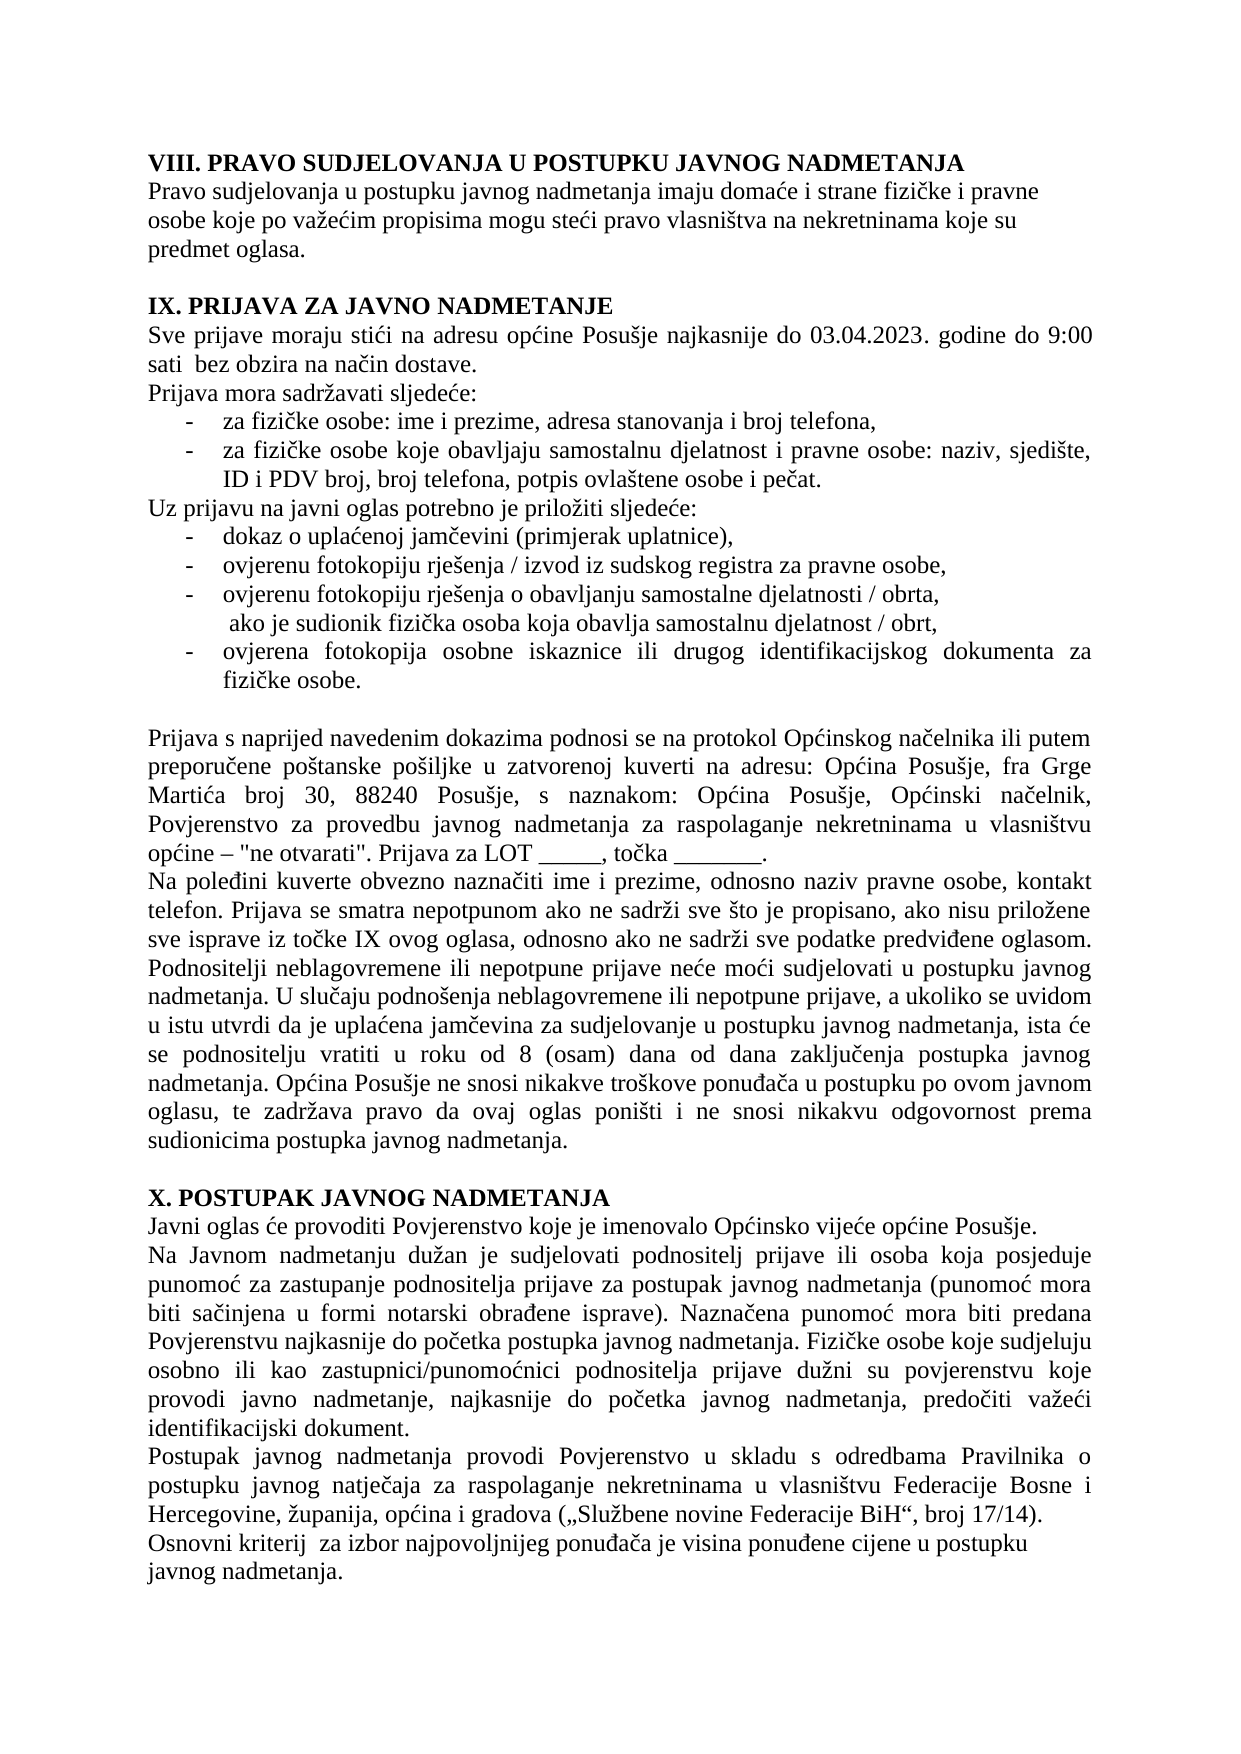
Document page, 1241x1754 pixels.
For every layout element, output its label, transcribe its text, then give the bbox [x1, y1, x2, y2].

text Prijava s naprijed navedenim dokazima podnosi se na protokol Općinskog načelnika ili putem preporučene poštanske pošiljke u zatvorenoj kuverti na adresu: Općina Posušje, fra Grge Martića broj 30, 88240 Posušje, s naznakom: Općina Posušje, Općinski načelnik, Povjerenstvo za provedbu javnog nadmetanja za raspolaganje nekretninama u vlasništvu općine – "ne otvarati". Prijava za LOT _____, točka _______. [148, 723, 1092, 866]
text Sve prijave moraju stići na adresu općine Posušje najkasnije do 03.04.2023. godine do 9:00 sati bez obzira na način dostave. [148, 320, 1092, 378]
list dokaz o uplaćenoj jamčevini (primjerak uplatnice), [185, 521, 1092, 550]
list za fizičke osobe: ime i prezime, adresa stanovanja i broj telefona, [185, 406, 1092, 435]
text Na poleđini kuverte obvezno naznačiti ime i prezime, odnosno naziv pravne osobe, kontakt telefon. Prijava se smatra nepotpunom ako ne sadrži sve što je propisano, ako nisu priložene sve isprave iz točke IX ovog oglasa, odnosno ako ne sadrži sve podatke predviđene oglasom. Podnositelji neblagovremene ili nepotpune prijave neće moći sudjelovati u postupku javnog nadmetanja. U slučaju podnošenja neblagovremene ili nepotpune prijave, a ukoliko se uvidom u istu utvrdi da je uplaćena jamčevina za sudjelovanje u postupku javnog nadmetanja, ista će se podnositelju vratiti u roku od 8 (osam) dana od dana zaključenja postupka javnog nadmetanja. Općina Posušje ne snosi nikakve troškove ponuđača u postupku po ovom javnom oglasu, te zadržava pravo da ovaj oglas poništi i ne snosi nikakvu odgovornost prema sudionicima postupka javnog nadmetanja. [148, 866, 1092, 1154]
text Osnovni kriterij za izbor najpovoljnijeg ponuđača je visina ponuđene cijene u postupku [148, 1528, 1092, 1556]
text javnog nadmetanja. [148, 1556, 1092, 1585]
list ovjerenu fotokopiju rješenja o obavljanju samostalne djelatnosti / obrta, [185, 579, 1092, 608]
text Na Javnom nadmetanju dužan je sudjelovati podnositelj prijave ili osoba koja posjeduje punomoć za zastupanje podnositelja prijave za postupak javnog nadmetanja (punomoć mora biti sačinjena u formi notarski obrađene isprave). Naznačena punomoć mora biti predana Povjerenstvu najkasnije do početka postupka javnog nadmetanja. Fizičke osobe koje sudjeluju osobno ili kao zastupnici/punomoćnici podnositelja prijave dužni su povjerenstvu koje provodi javno nadmetanje, najkasnije do početka javnog nadmetanja, predočiti važeći identifikacijski dokument. [148, 1240, 1092, 1441]
text IX. PRIJAVA ZA JAVNO NADMETANJE [148, 291, 1092, 320]
text Uz prijavu na javni oglas potrebno je priložiti sljedeće: [148, 493, 1092, 521]
text Postupak javnog nadmetanja provodi Povjerenstvo u skladu s odredbama Pravilnika o postupku javnog natječaja za raspolaganje nekretninama u vlasništvu Federacije Bosne i Hercegovine, županija, općina i gradova („Službene novine Federacije BiH“, broj 17/14). [148, 1441, 1092, 1528]
text VIII. PRAVO SUDJELOVANJA U POSTUPKU JAVNOG NADMETANJA [148, 148, 1092, 176]
text Prijava mora sadržavati sljedeće: [148, 378, 1092, 406]
text Javni oglas će provoditi Povjerenstvo koje je imenovalo Općinsko vijeće općine Posušje. [148, 1211, 1092, 1240]
text ako je sudionik fizička osoba koja obavlja samostalnu djelatnost / obrt, [148, 608, 1092, 636]
list ovjerena fotokopija osobne iskaznice ili drugog identifikacijskog dokumenta za fizičke osobe. [185, 636, 1092, 694]
list ovjerenu fotokopiju rješenja / izvod iz sudskog registra za pravne osobe, [185, 550, 1092, 579]
text Pravo sudjelovanja u postupku javnog nadmetanja imaju domaće i strane fizičke i pravne osobe koje po važećim propisima mogu steći pravo vlasništva na nekretninama koje su predmet oglasa. [148, 176, 1092, 263]
list za fizičke osobe koje obavljaju samostalnu djelatnost i pravne osobe: naziv, sjedište, ID i PDV broj, broj telefona, potpis ovlaštene osobe i pečat. [185, 435, 1092, 493]
text X. POSTUPAK JAVNOG NADMETANJA [148, 1183, 1092, 1211]
